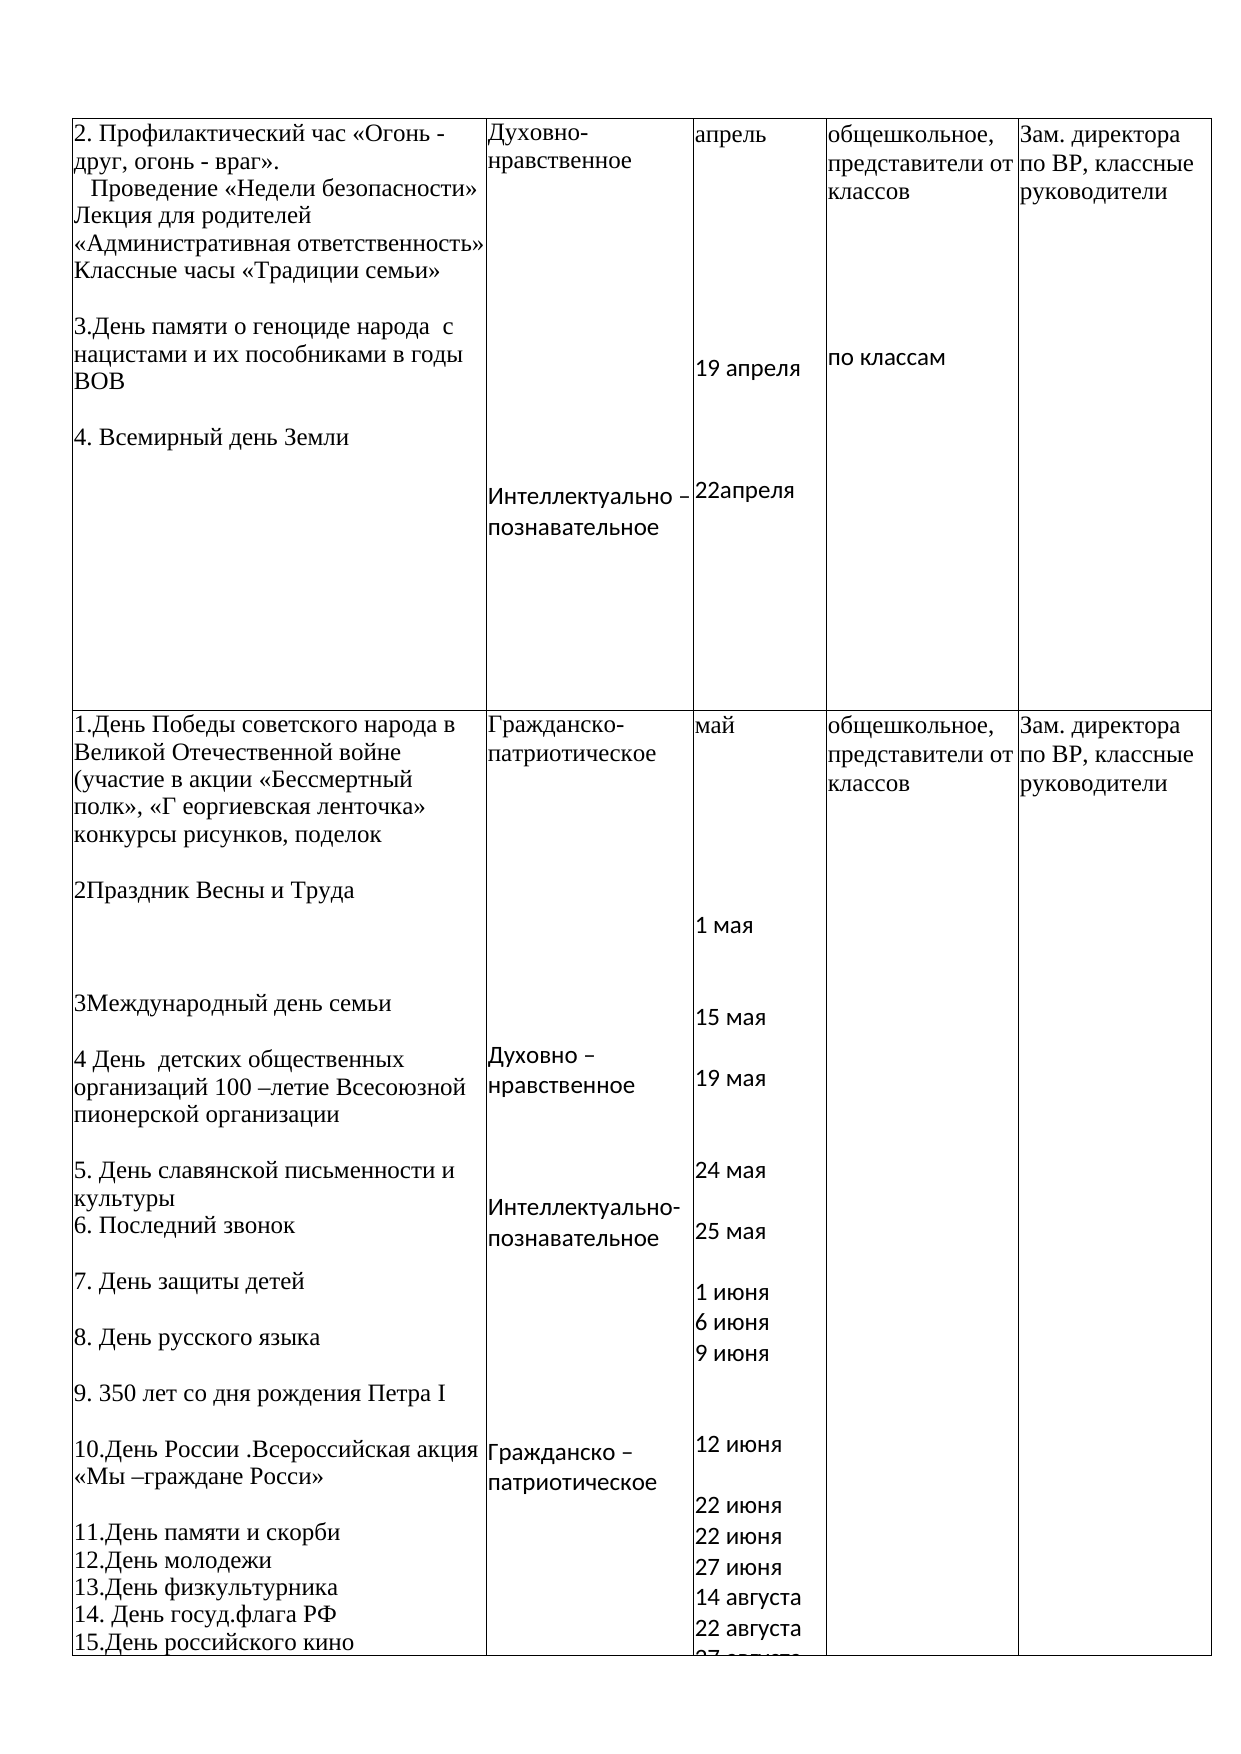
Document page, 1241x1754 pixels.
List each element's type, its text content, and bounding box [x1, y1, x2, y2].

table_cell общешкольное, представители от классов [827, 711, 1018, 1655]
table_cell май 1 мая 15 мая 19 мая 24 мая 25 мая 1 июня 6 июня 9 июня 12 июня 22 июня 22 июня 27 июня 14 августа 22 августа 27 августа 22 августа 27 августа 27 августа [694, 711, 826, 1655]
table_cell апрель 19 апреля 22апреля [694, 119, 826, 709]
table_cell 1.День Победы советского народа в Великой Отечественной войне (участие в акции «Бессмертный полк», «Г еоргиевская ленточка» конкурсы рисунков, поделок 2Праздник Весны и Труда 3Международный день семьи 4 День детских общественных организаций 100 –летие Всесоюзной пионерской организации 5. День славянской письменности и культуры 6. Последний звонок 7. День защиты детей 8. День русского языка 9. 350 лет со дня рождения Петра I 10.День России .Всероссийская акция «Мы –граждане Росси» 11.День памяти и скорби 12.День молодежи 13.День физкультурника 14. День госуд.флага РФ 15.День российского кино [73, 711, 486, 1655]
table_cell 2. Профилактический час «Огонь - друг, огонь - враг». Проведение «Недели безопасности» Лекция для родителей «Административная ответственность» Классные часы «Традиции семьи» 3.День памяти о геноциде народа с нацистами и их пособниками в годы ВОВ 4. Всемирный день Земли [73, 119, 486, 709]
table_cell Духовнонравственное Интеллектуально –познавательное [487, 119, 693, 709]
table_cell Гражданско- патриотическое Духовно –нравственное Интеллектуально-познавательное Гражданско –патриотическое [487, 711, 693, 1655]
table_cell общешкольное, представители от классов по классам [827, 119, 1018, 709]
table_cell Зам. директора по ВР, классные руководители [1019, 711, 1211, 1655]
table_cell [1019, 119, 1211, 709]
